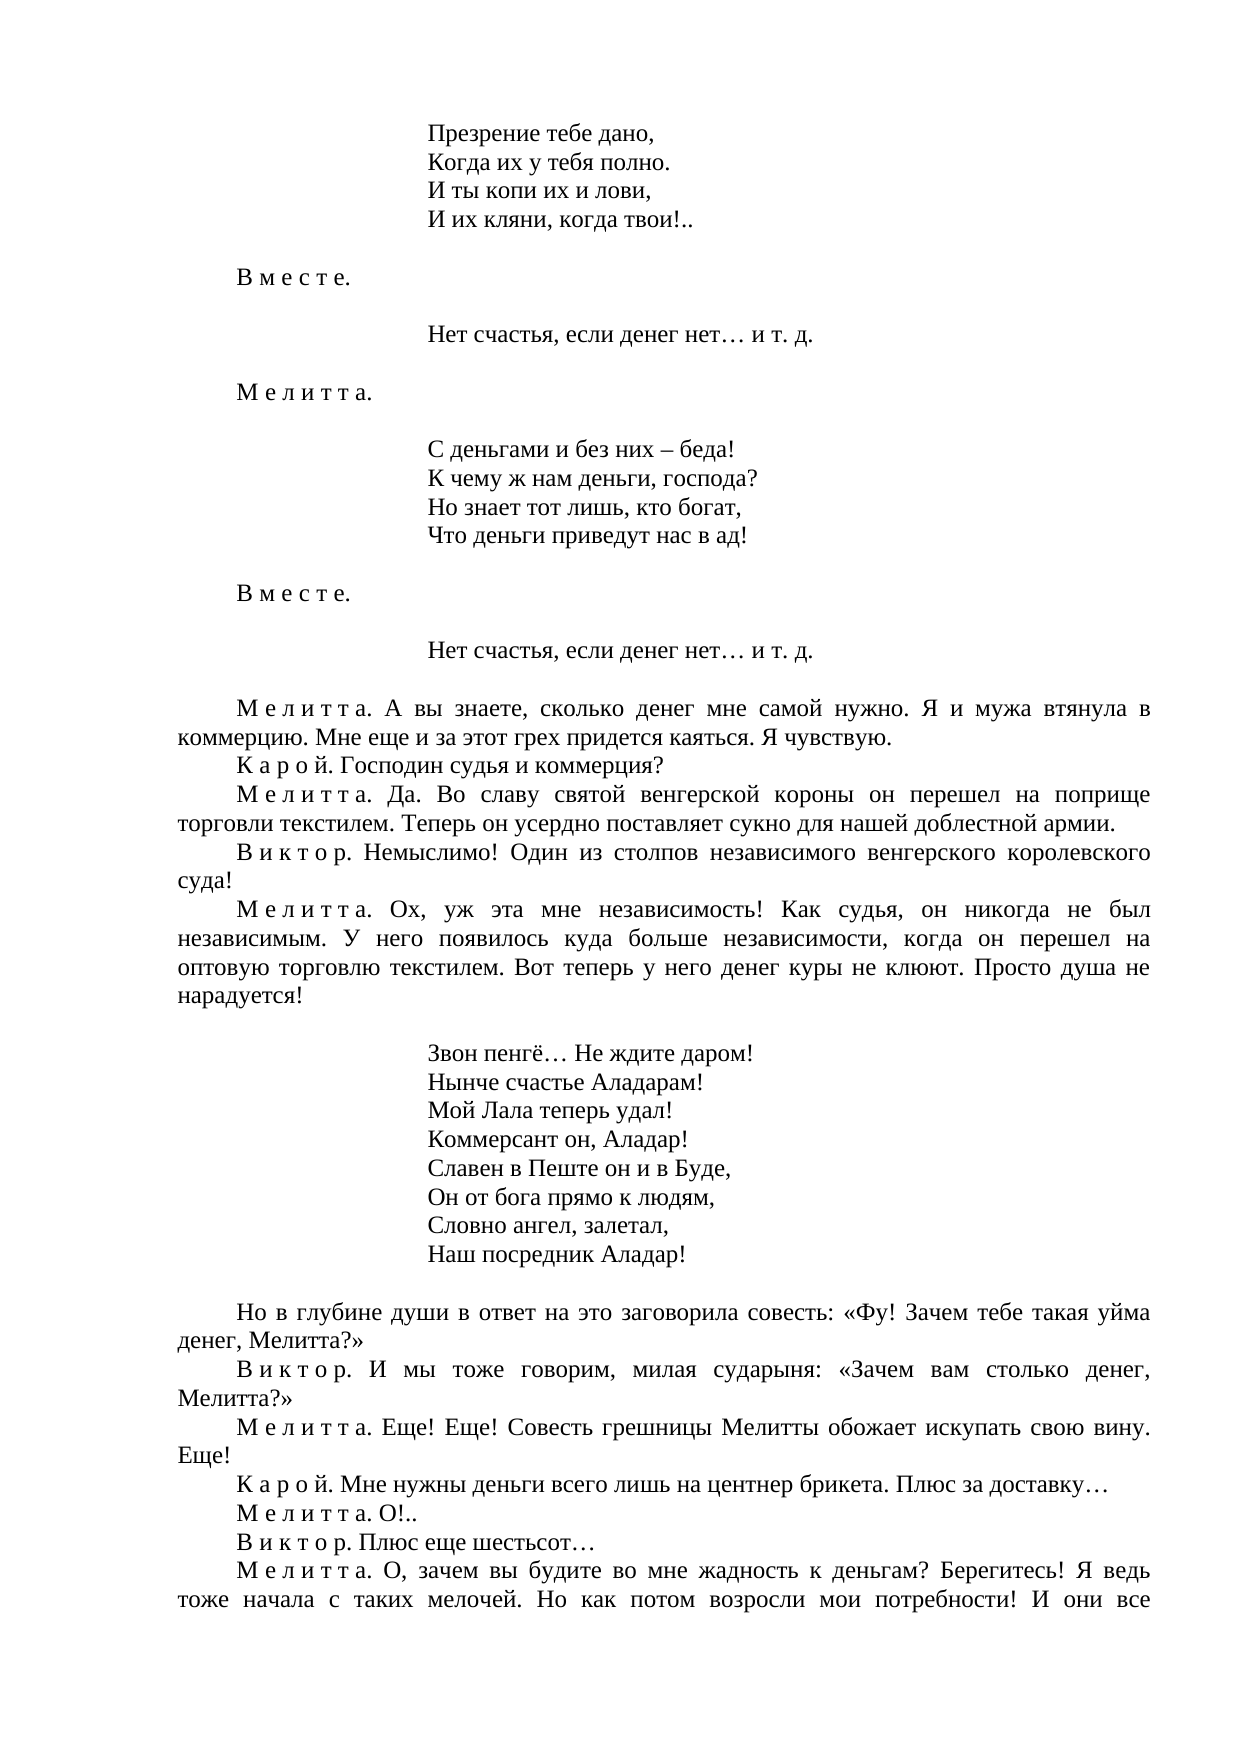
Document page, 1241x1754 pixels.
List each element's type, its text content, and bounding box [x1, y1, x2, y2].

text Мой Лала теперь удал! [386, 1096, 1089, 1124]
text В и к т о р. Немыслимо! Один из столпов независимого венгерского королевского суда! [177, 837, 1152, 894]
text М е л и т т а. Еще! Еще! Совесть грешницы Мелитты обожает искупать свою вину. Еще! [177, 1412, 1152, 1469]
text Нет счастья, если денег нет… и т. д. [386, 636, 1089, 664]
text Словно ангел, залетал, [386, 1211, 1089, 1239]
text В м е с т е. [177, 578, 1152, 607]
text И ты копи их и лови, [386, 176, 1089, 204]
text К чему ж нам деньги, господа? [386, 463, 1089, 492]
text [177, 1556, 1152, 1613]
text К а р о й. Мне нужны деньги всего лишь на центнер брикета. Плюс за доставку… [177, 1469, 1152, 1498]
text М е л и т т а. [177, 377, 1152, 406]
text Но в глубине души в ответ на это заговорила совесть: «Фу! Зачем тебе такая уйма денег, Мелитта?» [177, 1297, 1152, 1354]
text М е л и т т а. О!.. [177, 1498, 1152, 1527]
text Но знает тот лишь, кто богат, [386, 492, 1089, 521]
text Коммерсант он, Аладар! [386, 1124, 1089, 1153]
text Он от бога прямо к людям, [386, 1182, 1089, 1211]
text В и к т о р. Плюс еще шестьсот… [177, 1527, 1152, 1556]
text Нынче счастье Аладарам! [386, 1067, 1089, 1096]
text Презрение тебе дано, [386, 118, 1089, 147]
text Славен в Пеште он и в Буде, [386, 1153, 1089, 1182]
text И их кляни, когда твои!.. [386, 204, 1089, 233]
text М е л и т т а. Ох, уж эта мне независимость! Как судья, он никогда не был независимым. У него появилось куда больше независимости, когда он перешел на оптовую торговлю текстилем. Вот теперь у него денег куры не клюют. Просто душа не нарадуется! [177, 894, 1152, 1009]
text Нет счастья, если денег нет… и т. д. [386, 319, 1089, 348]
text К а р о й. Господин судья и коммерция? [177, 751, 1152, 779]
text Когда их у тебя полно. [386, 147, 1089, 176]
text Что деньги приведут нас в ад! [386, 521, 1089, 549]
text Наш посредник Аладар! [386, 1239, 1089, 1268]
text Звон пенгё… Не ждите даром! [386, 1038, 1089, 1067]
text С деньгами и без них – беда! [386, 434, 1089, 463]
text В и к т о р. И мы тоже говорим, милая сударыня: «Зачем вам столько денег, Мелитта?» [177, 1354, 1152, 1412]
text М е л и т т а. Да. Во славу святой венгерской короны он перешел на поприще торговли текстилем. Теперь он усердно поставляет сукно для нашей доблестной армии. [177, 779, 1152, 837]
text М е л и т т а. А вы знаете, сколько денег мне самой нужно. Я и мужа втянула в коммерцию. Мне еще и за этот грех придется каяться. Я чувствую. [177, 693, 1152, 751]
text В м е с т е. [177, 262, 1152, 291]
